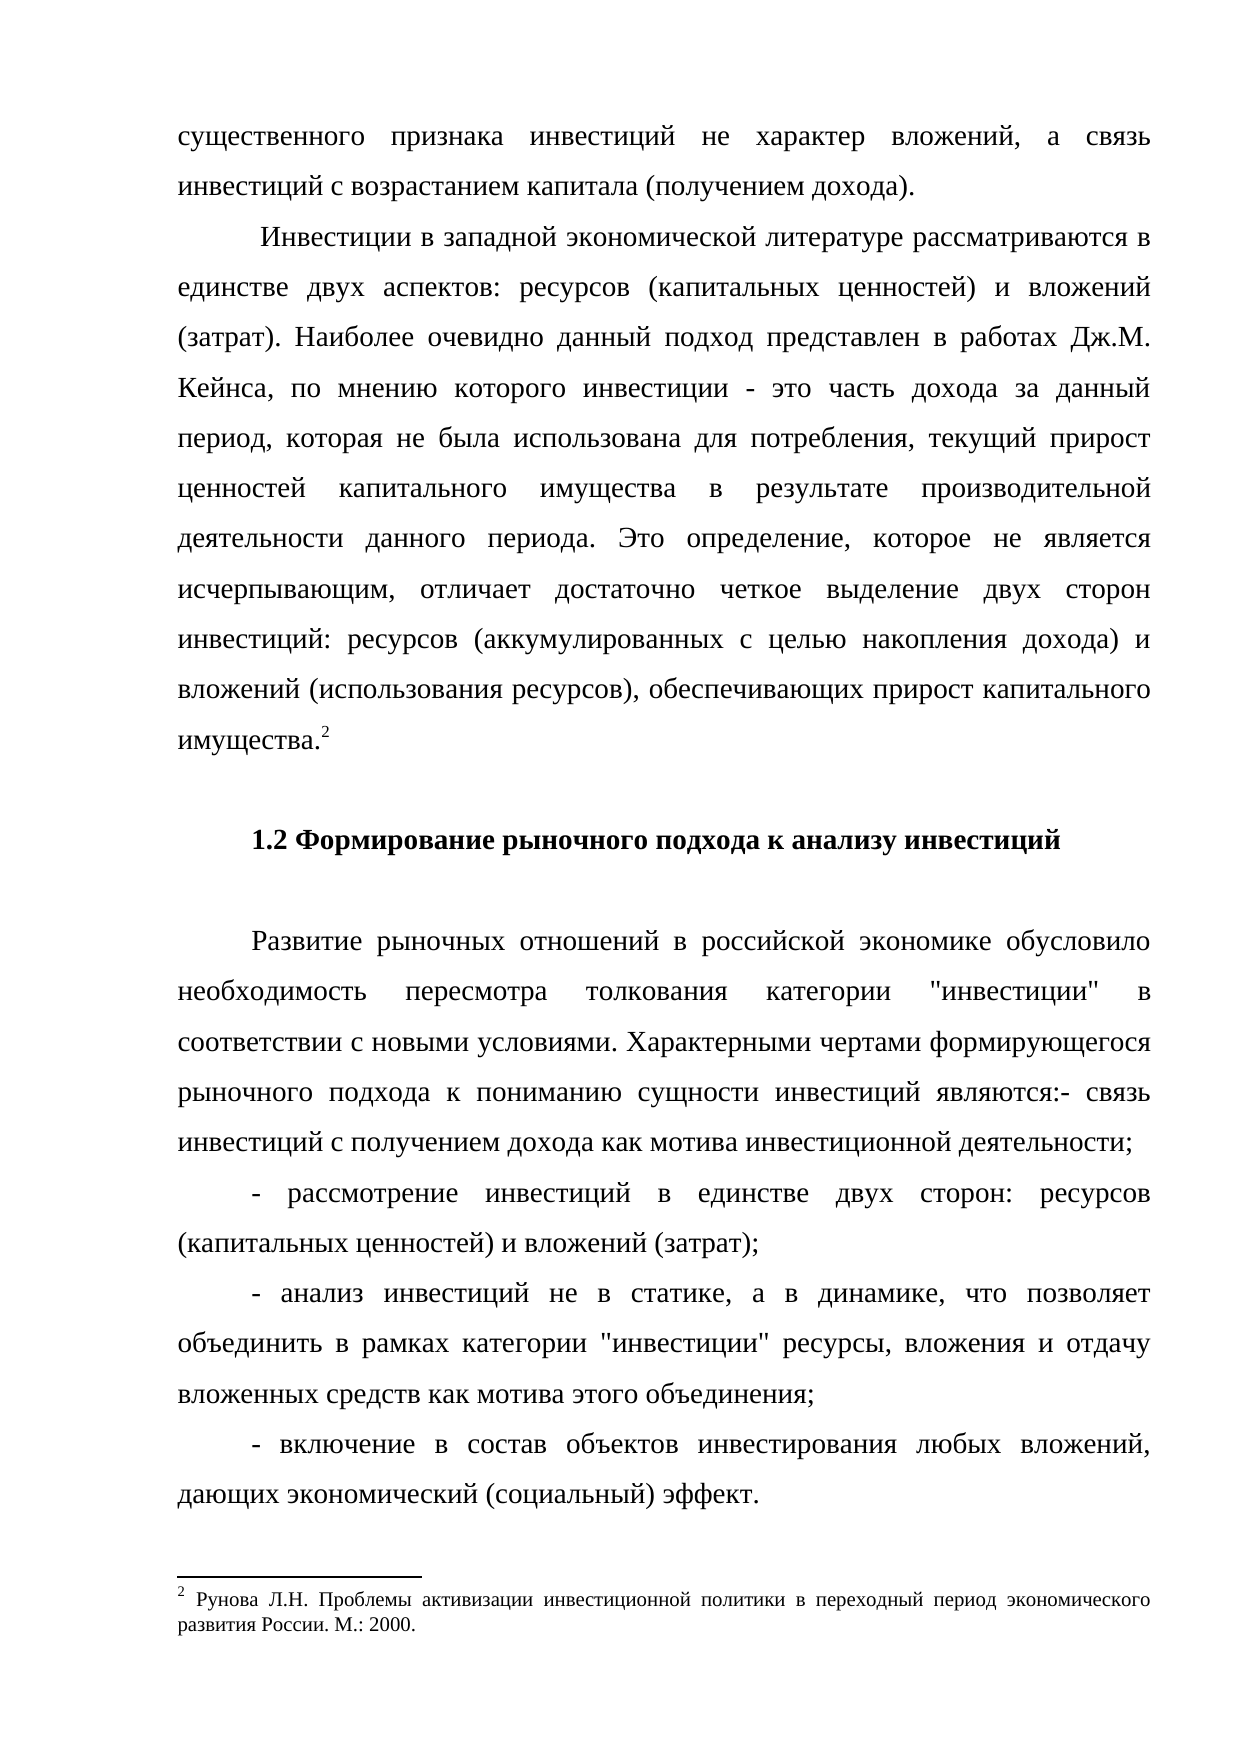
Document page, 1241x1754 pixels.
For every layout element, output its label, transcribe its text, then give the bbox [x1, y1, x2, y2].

text Инвестиции в западной экономической литературе рассматриваются в единстве двух аспектов: ресурсов (капитальных ценностей) и вложений (затрат). Наиболее очевидно данный подход представлен в работах Дж.М. Кейнса, по мнению которого инвестиции - это часть дохода за данный период, которая не была использована для потребления, текущий прирост ценностей капитального имущества в результате производительной деятельности данного периода. Это определение, которое не является исчерпывающим, отличает достаточно четкое выделение двух сторон инвестиций: ресурсов (аккумулированных с целью накопления дохода) и вложений (использования ресурсов), обеспечивающих прирост капитального имущества. [177, 219, 1152, 755]
text - анализ инвестиций не в статике, а в динамике, что позволяет объединить в рамках категории "инвестиции" ресурсы, вложения и отдачу вложенных средств как мотива этого объединения; [177, 1275, 1152, 1409]
text 1.2 Формирование рыночного подхода к анализу инвестиций [177, 822, 1152, 856]
text - включение в состав объектов инвестирования любых вложений, дающих экономический (социальный) эффект. [177, 1426, 1152, 1510]
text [177, 118, 1152, 202]
text - рассмотрение инвестиций в единстве двух сторон: ресурсов (капитальных ценностей) и вложений (затрат); [177, 1175, 1152, 1258]
text Развитие рыночных отношений в российской экономике обусловило необходимость пересмотра толкования категории "инвестиции" в соответствии с новыми условиями. Характерными чертами формирующегося рыночного подхода к пониманию сущности инвестиций являются:- связь инвестиций с получением дохода как мотива инвестиционной деятельности; [177, 923, 1152, 1158]
